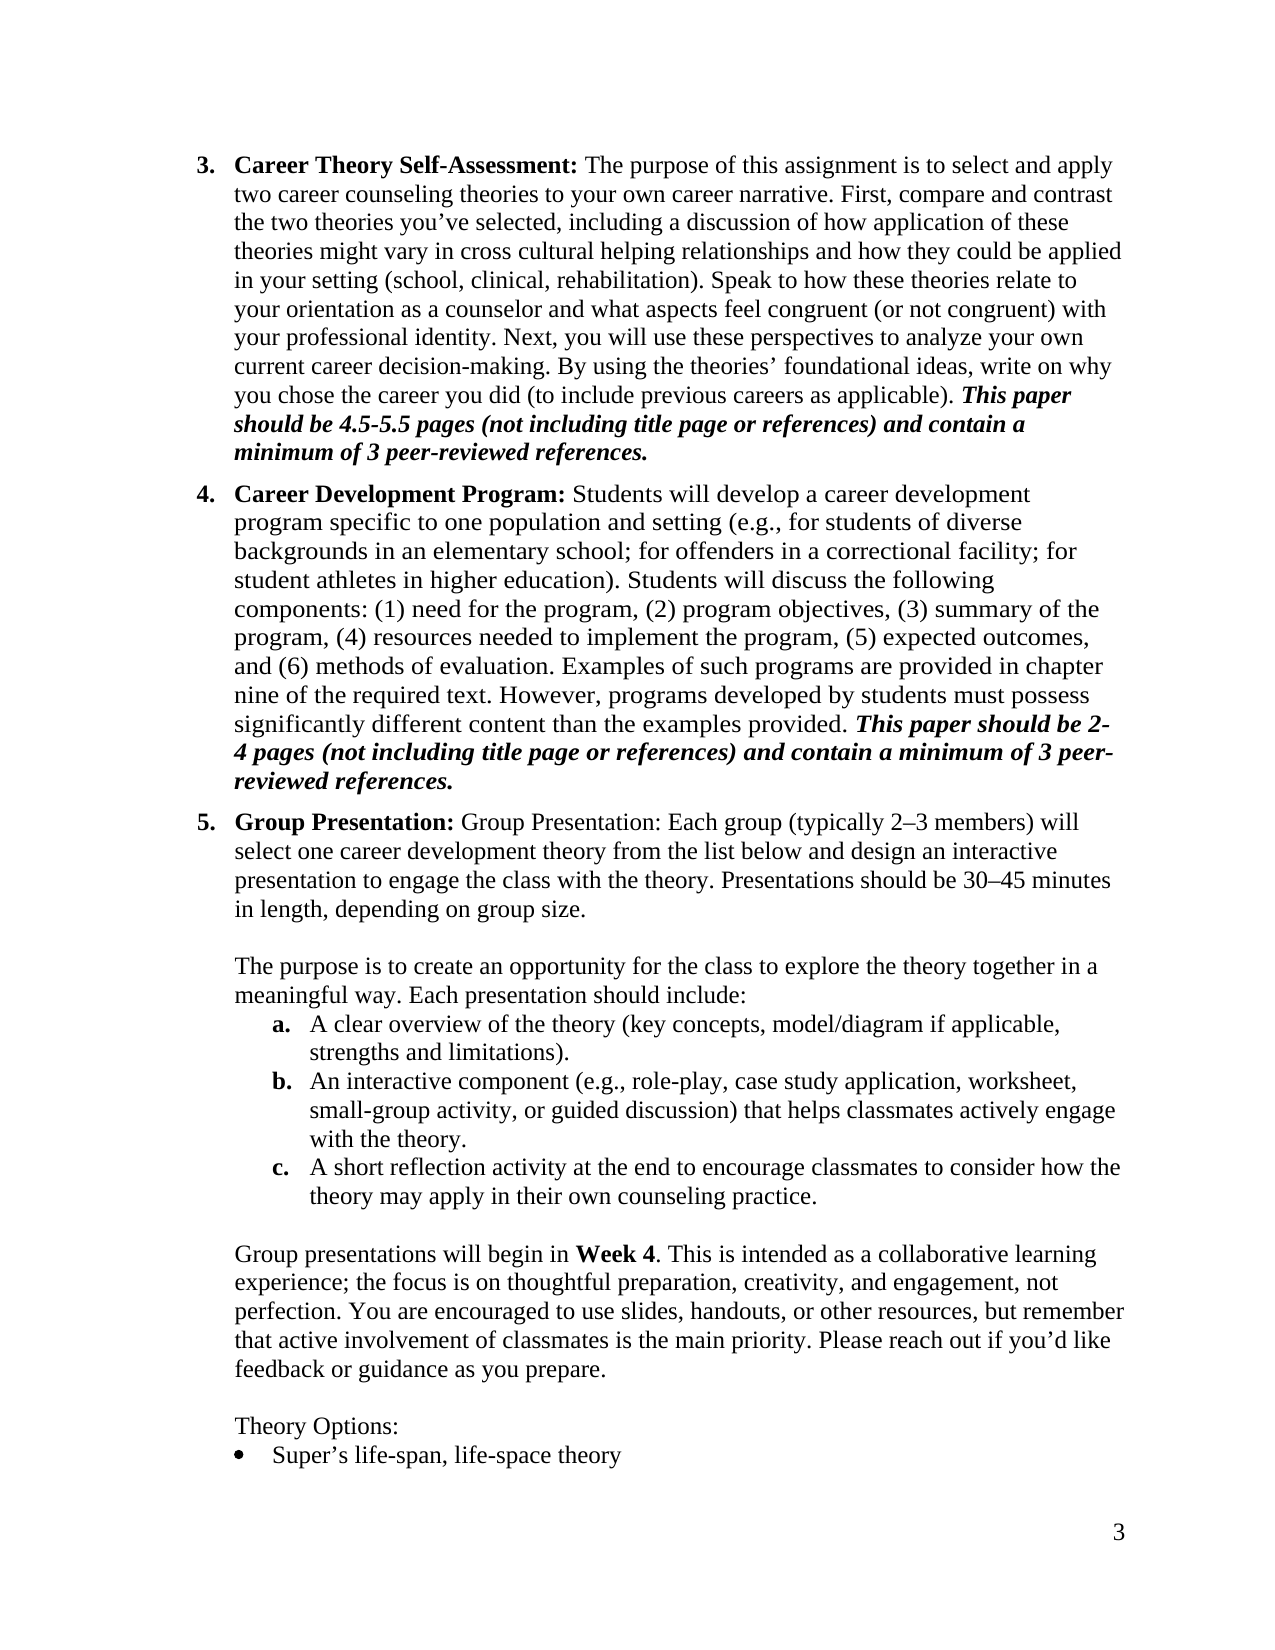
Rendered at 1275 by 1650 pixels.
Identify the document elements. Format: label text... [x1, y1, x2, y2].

list An interactive component (e.g., role-play, case study application, worksheet, small-group activity, or guided discussion) that helps classmates actively engage with the theory. [272, 1066, 1125, 1152]
list Career Theory Self-Assessment: The purpose of this assignment is to select and apply two career counseling theories to your own career narrative. First, compare and contrast the two theories you’ve selected, including a discussion of how application of these theories might vary in cross cultural helping relationships and how they could be applied in your setting (school, clinical, rehabilitation). Speak to how these theories relate to your orientation as a counselor and what aspects feel congruent (or not congruent) with your professional identity. Next, you will use these perspectives to analyze your own current career decision-making. By using the theories’ foundational ideas, write on why you chose the career you did (to include previous careers as applicable). This paper should be 4.5-5.5 pages (not including title page or references) and contain a minimum of 3 peer-reviewed references. [196, 150, 1125, 466]
list The purpose is to create an opportunity for the class to explore the theory together in a meaningful way. Each presentation should include: [234, 951, 1125, 1009]
list Group Presentation: Group Presentation: Each group (typically 2–3 members) will select one career development theory from the list below and design an interactive presentation to engage the class with the theory. Presentations should be 30–45 minutes in length, depending on group size. [197, 807, 1125, 922]
list A clear overview of the theory (key concepts, model/diagram if applicable, strengths and limitations). [272, 1009, 1125, 1066]
list Super’s life-span, life-space theory [234, 1440, 1125, 1469]
list A short reflection activity at the end to encourage classmates to consider how the theory may apply in their own counseling practice. [272, 1152, 1125, 1210]
list Career Development Program: Students will develop a career development program specific to one population and setting (e.g., for students of diverse backgrounds in an elementary school; for offenders in a correctional facility; for student athletes in higher education). Students will discuss the following components: (1) need for the program, (2) program objectives, (3) summary of the program, (4) resources needed to implement the program, (5) expected outcomes, and (6) methods of evaluation. Examples of such programs are provided in chapter nine of the required text. However, programs developed by students must possess significantly different content than the examples provided. This paper should be 2-4 pages (not including title page or references) and contain a minimum of 3 peer-reviewed references. [196, 479, 1125, 795]
list Group presentations will begin in Week 4. This is intended as a collaborative learning experience; the focus is on thoughtful preparation, creativity, and engagement, not perfection. You are encouraged to use slides, handouts, or other resources, but remember that active involvement of classmates is the main priority. Please reach out if you’d like feedback or guidance as you prepare. [234, 1239, 1125, 1382]
list Theory Options: [234, 1411, 1125, 1440]
